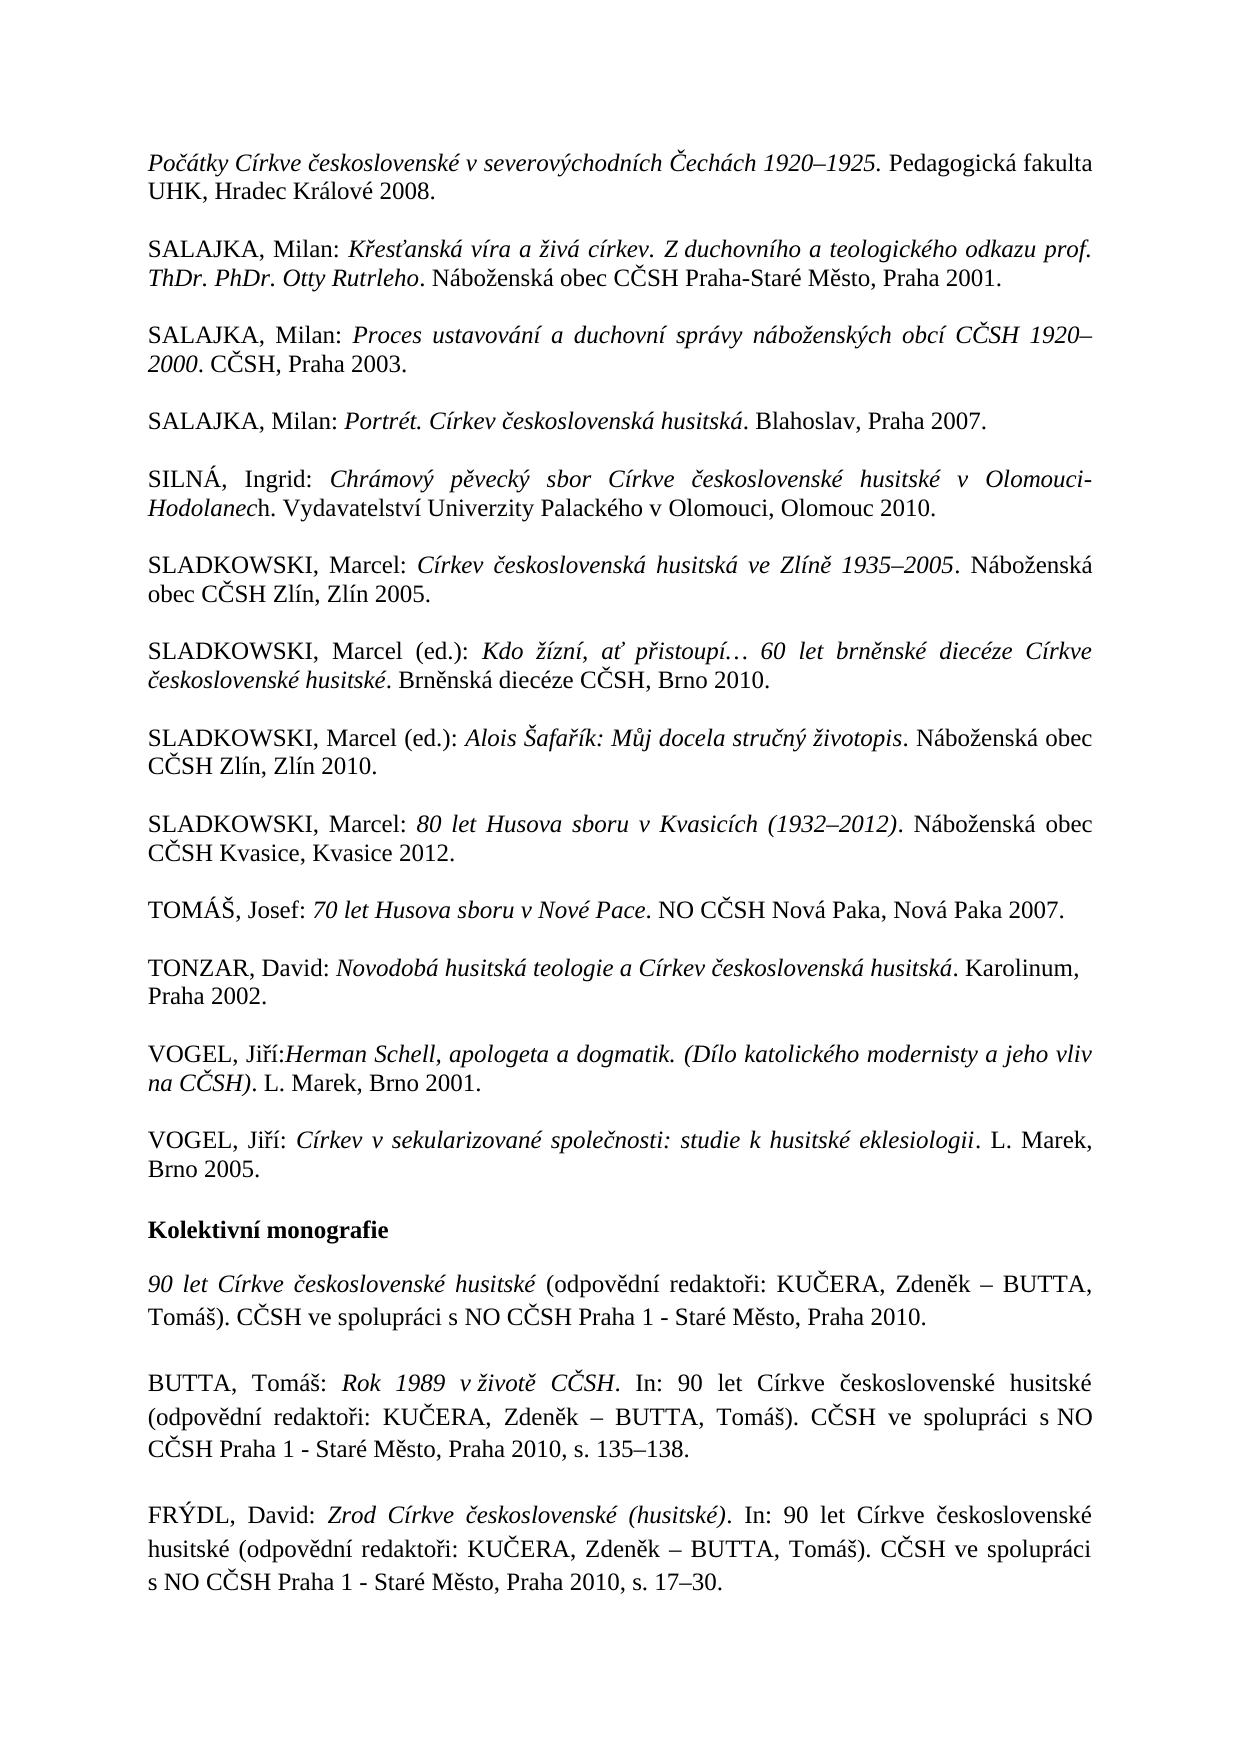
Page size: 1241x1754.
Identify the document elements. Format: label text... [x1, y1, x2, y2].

text SALAJKA, Milan: Portrét. Církev československá husitská. Blahoslav, Praha 2007. [148, 406, 1093, 435]
text FRÝDL, David: Zrod Církve československé (husitské). In: 90 let Církve československé husitské (odpovědní redaktoři: KUČERA, Zdeněk – BUTTA, Tomáš). CČSH ve spolupráci s NO CČSH Praha 1 - Staré Město, Praha 2010, s. 17–30. [148, 1501, 1093, 1595]
text SLADKOWSKI, Marcel: 80 let Husova sboru v Kvasicích (1932–2012). Náboženská obec CČSH Kvasice, Kvasice 2012. [148, 809, 1093, 866]
text SLADKOWSKI, Marcel (ed.): Alois Šafařík: Můj docela stručný životopis. Náboženská obec CČSH Zlín, Zlín 2010. [148, 723, 1093, 780]
text BUTTA, Tomáš: Rok 1989 v životě CČSH. In: 90 let Církve československé husitské (odpovědní redaktoři: KUČERA, Zdeněk – BUTTA, Tomáš). CČSH ve spolupráci s NO CČSH Praha 1 - Staré Město, Praha 2010, s. 135–138. [148, 1368, 1093, 1463]
text Kolektivní monografie [148, 1216, 1093, 1244]
text 90 let Církve československé husitské (odpovědní redaktoři: KUČERA, Zdeněk – BUTTA, Tomáš). CČSH ve spolupráci s NO CČSH Praha 1 - Staré Město, Praha 2010. [148, 1269, 1093, 1331]
text Počátky Církve československé v severovýchodních Čechách 1920–1925. Pedagogická fakulta UHK, Hradec Králové 2008. [148, 148, 1093, 205]
text SALAJKA, Milan: Proces ustavování a duchovní správy náboženských obcí CČSH 1920–2000. CČSH, Praha 2003. [148, 320, 1093, 378]
text SALAJKA, Milan: Křesťanská víra a živá církev. Z duchovního a teologického odkazu prof. ThDr. PhDr. Otty Rutrleho. Náboženská obec CČSH Praha-Staré Město, Praha 2001. [148, 234, 1093, 291]
text TONZAR, David: Novodobá husitská teologie a Církev československá husitská. Karolinum, Praha 2002. [148, 953, 1093, 1010]
text VOGEL, Jiří:Herman Schell, apologeta a dogmatik. (Dílo katolického modernisty a jeho vliv na CČSH). L. Marek, Brno 2001. [148, 1039, 1093, 1096]
text SLADKOWSKI, Marcel (ed.): Kdo žízní, ať přistoupí… 60 let brněnské diecéze Církve československé husitské. Brněnská diecéze CČSH, Brno 2010. [148, 636, 1093, 694]
text TOMÁŠ, Josef: 70 let Husova sboru v Nové Pace. NO CČSH Nová Paka, Nová Paka 2007. [148, 895, 1093, 924]
text SLADKOWSKI, Marcel: Církev československá husitská ve Zlíně 1935–2005. Náboženská obec CČSH Zlín, Zlín 2005. [148, 550, 1093, 608]
text SILNÁ, Ingrid: Chrámový pěvecký sbor Církve československé husitské v Olomouci-Hodolanech. Vydavatelství Univerzity Palackého v Olomouci, Olomouc 2010. [148, 464, 1093, 521]
text VOGEL, Jiří: Církev v sekularizované společnosti: studie k husitské eklesiologii. L. Marek, Brno 2005. [148, 1125, 1093, 1183]
